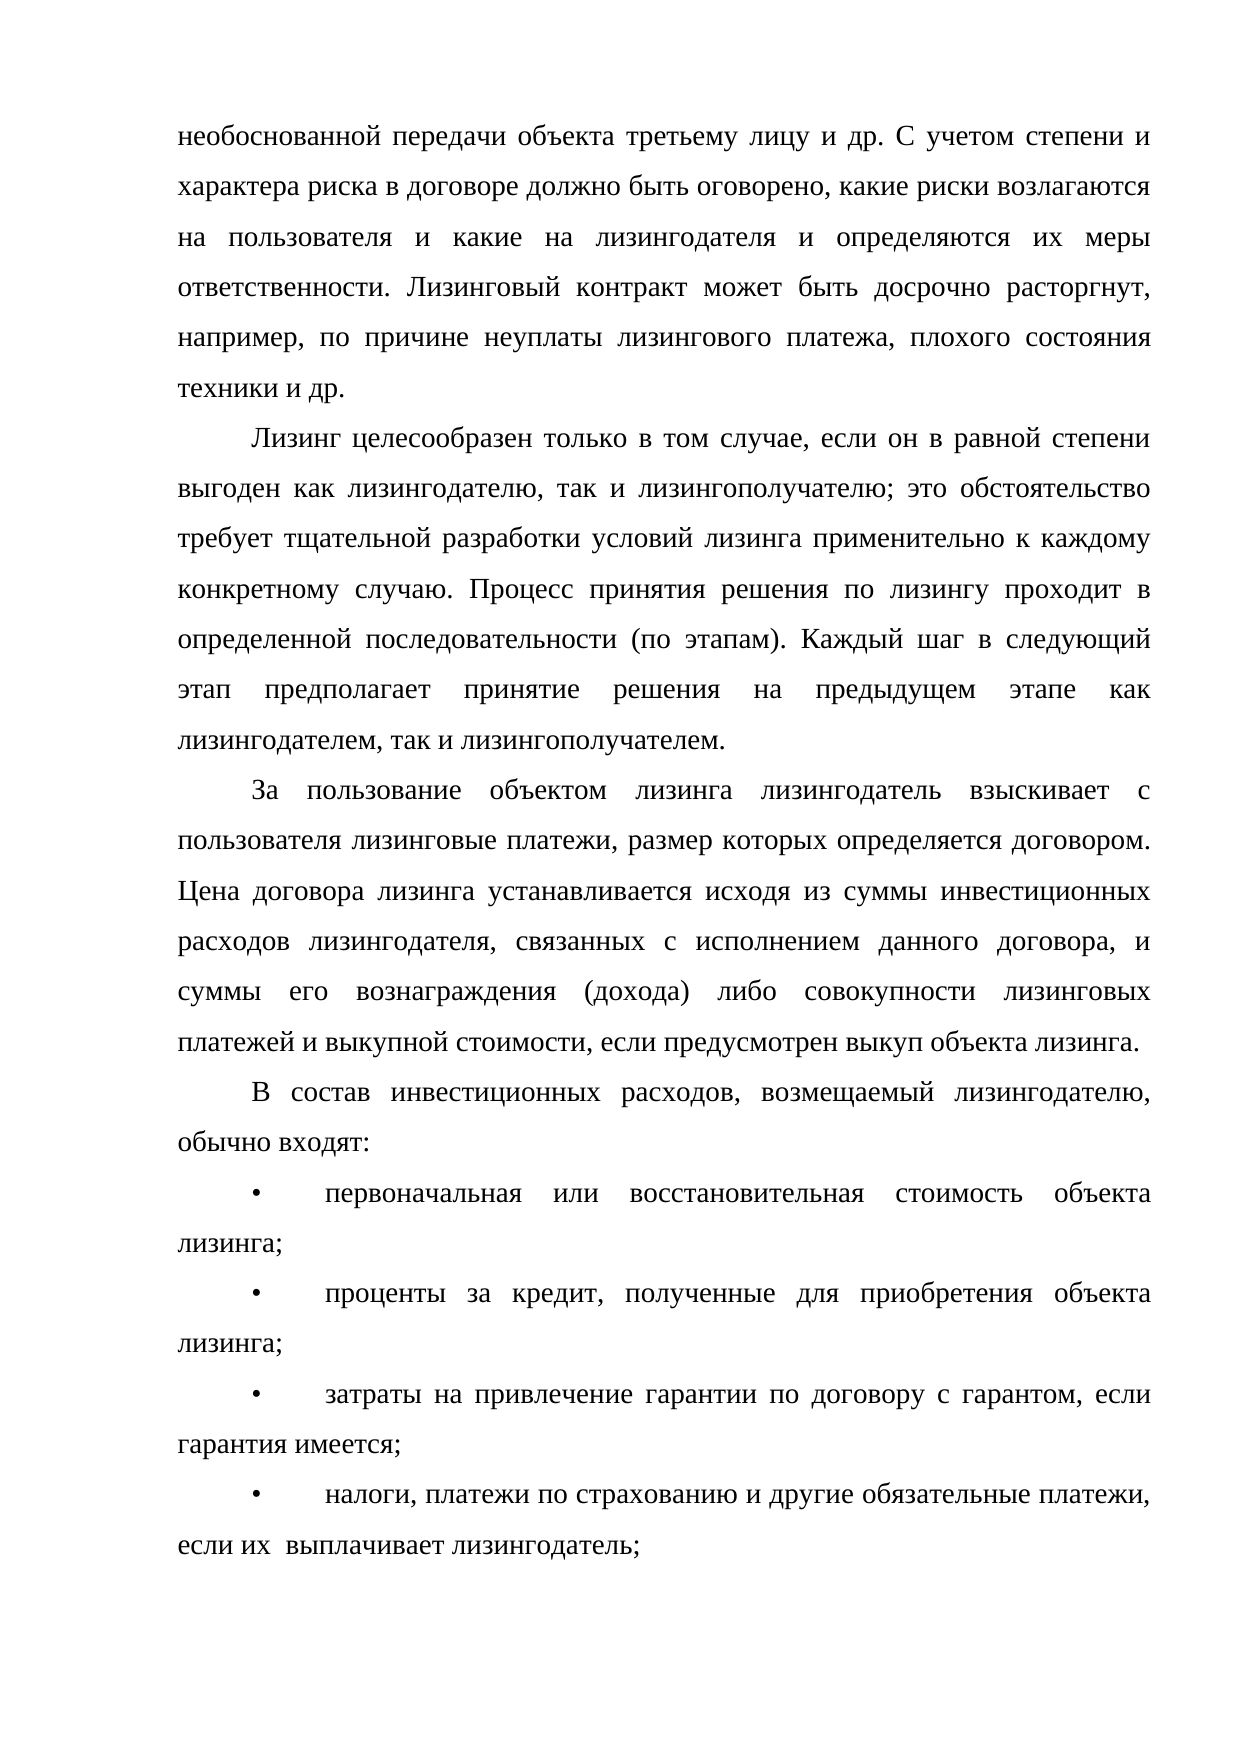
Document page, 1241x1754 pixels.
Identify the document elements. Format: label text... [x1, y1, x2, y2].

text • затраты на привлечение гарантии по договору с гарантом, если гарантия имеется; [177, 1376, 1152, 1460]
text • налоги, платежи по страхованию и другие обязательные платежи, если их выплачивает лизингодатель; [177, 1477, 1152, 1560]
text Лизинг целесообразен только в том случае, если он в равной степени выгоден как лизингодателю, так и лизингополучателю; это обстоятельство требует тщательной разработки условий лизинга применительно к каждому конкретному случаю. Процесс принятия решения по лизингу проходит в определенной последовательности (по этапам). Каждый шаг в следующий этап предполагает принятие решения на предыдущем этапе как лизингодателем, так и лизингополучателем. [177, 420, 1152, 755]
text • первоначальная или восстановительная стоимость объекта лизинга; [177, 1175, 1152, 1258]
text • проценты за кредит, полученные для приобретения объекта лизинга; [177, 1275, 1152, 1359]
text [177, 118, 1152, 403]
text За пользование объектом лизинга лизингодатель взыскивает с пользователя лизинговые платежи, размер которых определяется договором. Цена договора лизинга устанавливается исходя из суммы инвестиционных расходов лизингодателя, связанных с исполнением данного договора, и суммы его вознаграждения (дохода) либо совокупности лизинговых платежей и выкупной стоимости, если предусмотрен выкуп объекта лизинга. [177, 772, 1152, 1057]
text В состав инвестиционных расходов, возмещаемый лизингодателю, обычно входят: [177, 1074, 1152, 1158]
